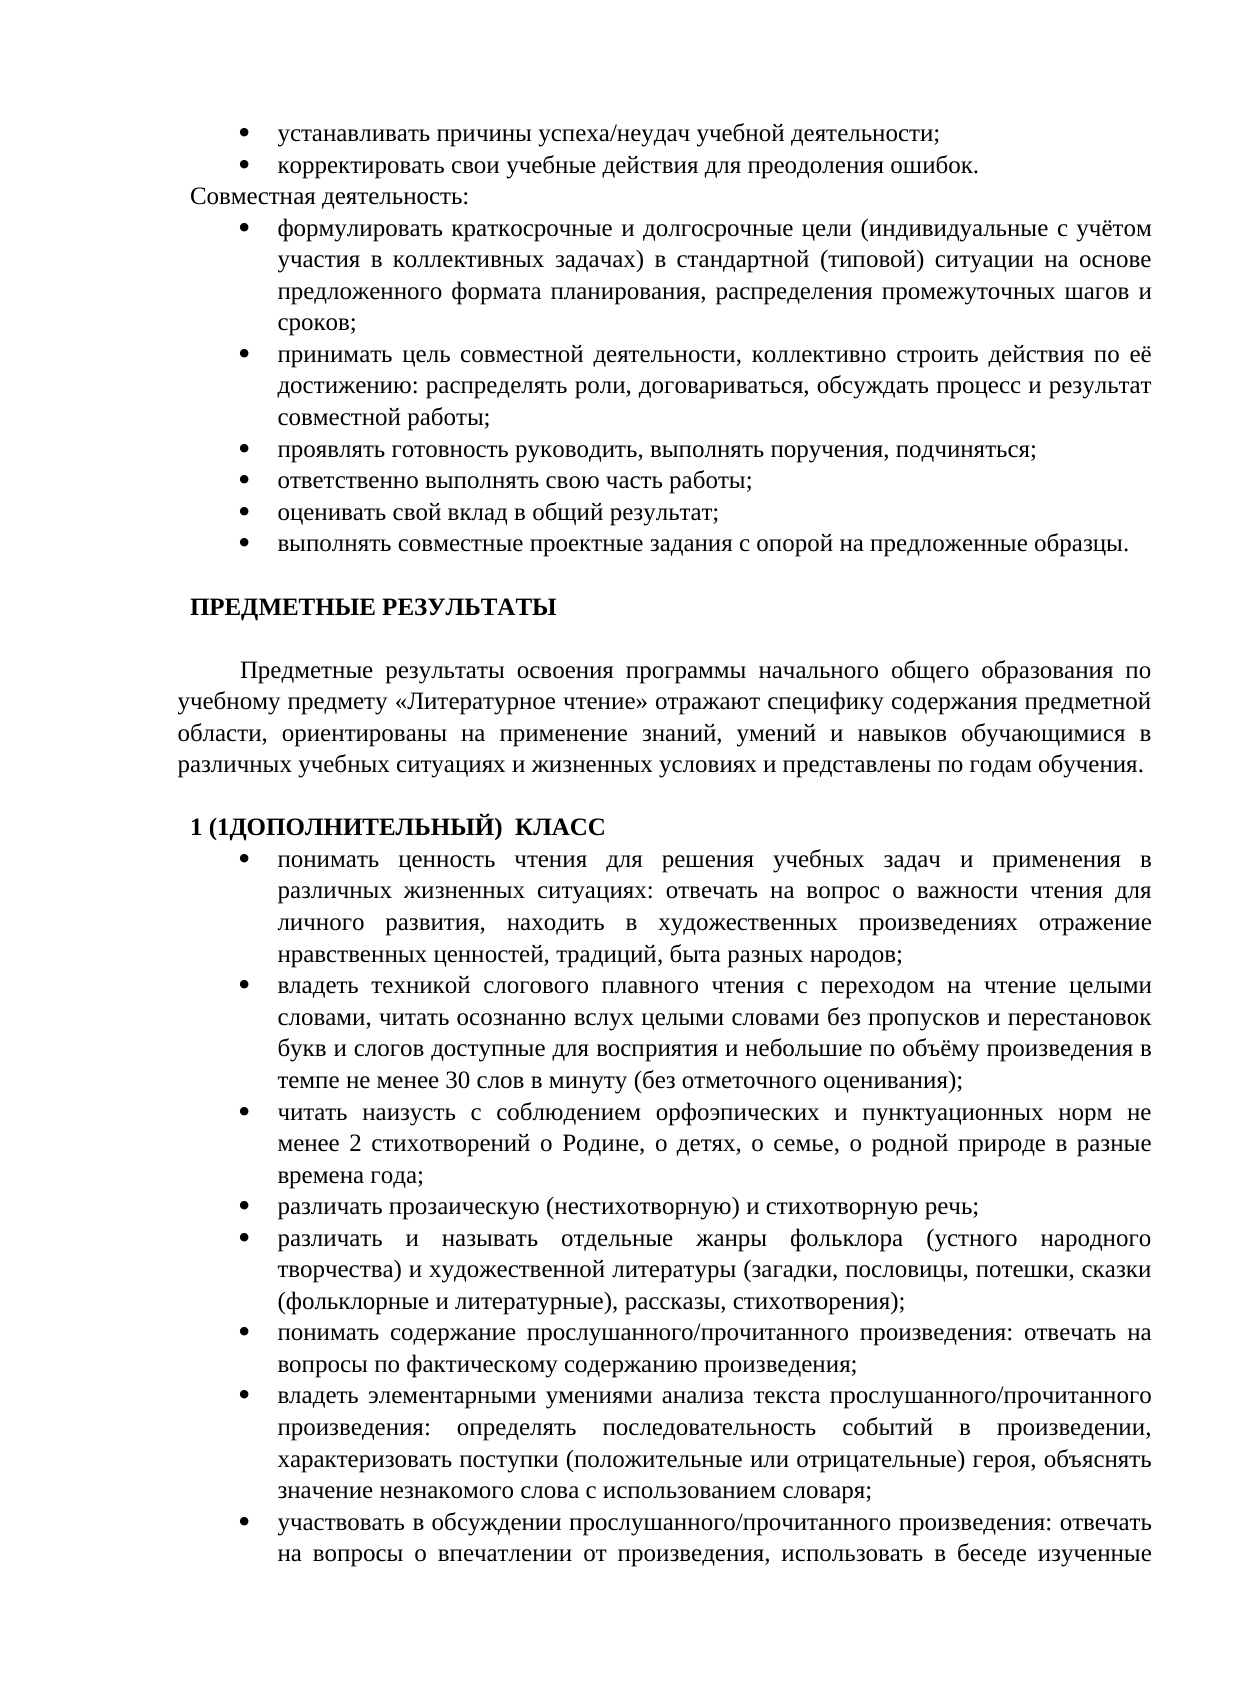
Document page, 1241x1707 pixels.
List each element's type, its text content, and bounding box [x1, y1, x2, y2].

list понимать ценность чтения для решения учебных задач и применения в различных жизненных ситуациях: отвечать на вопрос о важности чтения для личного развития, находить в художественных произведениях отражение нравственных ценностей, традиций, быта разных народов; [240, 844, 1152, 967]
list различать и называть отдельные жанры фольклора (устного народного творчества) и художественной литературы (загадки, пословицы, потешки, сказки (фольклорные и литературные), рассказы, стихотворения); [240, 1223, 1152, 1315]
list читать наизусть с соблюдением орфоэпических и пунктуационных норм не менее 2 стихотворений о Родине, о детях, о семье, о родной природе в разные времена года; [240, 1097, 1152, 1188]
list владеть элементарными умениями анализа текста прослушанного/прочитанного произведения: определять последовательность событий в произведении, характеризовать поступки (положительные или отрицательные) героя, объяснять значение незнакомого слова с использованием словаря; [240, 1381, 1152, 1504]
text Совместная деятельность: [190, 181, 1152, 210]
list устанавливать причины успеха/неудач учебной деятельности; [240, 118, 1152, 147]
list оценивать свой вклад в общий результат; [240, 497, 1152, 526]
list принимать цель совместной деятельности, коллективно строить действия по её достижению: распределять роли, договариваться, обсуждать процесс и результат совместной работы; [240, 339, 1152, 431]
list ответственно выполнять свою часть работы; [240, 465, 1152, 494]
text Предметные результаты освоения программы начального общего образования по учебному предмету «Литературное чтение» отражают специфику содержания предметной области, ориентированы на применение знаний, умений и навыков обучающимися в различных учебных ситуациях и жизненных условиях и представлены по годам обучения. [177, 655, 1152, 778]
list формулировать краткосрочные и долгосрочные цели (индивидуальные с учётом участия в коллективных задачах) в стандартной (типовой) ситуации на основе предложенного формата планирования, распределения промежуточных шагов и сроков; [240, 213, 1152, 336]
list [240, 1507, 1152, 1567]
list проявлять готовность руководить, выполнять поручения, подчиняться; [240, 434, 1152, 462]
text ПРЕДМЕТНЫЕ РЕЗУЛЬТАТЫ [190, 592, 1152, 620]
list выполнять совместные проектные задания с опорой на предложенные образцы. [240, 528, 1152, 557]
list различать прозаическую (нестихотворную) и стихотворную речь; [240, 1191, 1152, 1220]
list владеть техникой слогового плавного чтения с переходом на чтение целыми словами, читать осознанно вслух целыми словами без пропусков и перестановок букв и слогов доступные для восприятия и небольшие по объёму произведения в темпе не менее 30 слов в минуту (без отметочного оценивания); [240, 970, 1152, 1094]
list корректировать свои учебные действия для преодоления ошибок. [240, 150, 1152, 178]
text 1 (1ДОПОЛНИТЕЛЬНЫЙ) КЛАСС [190, 812, 1152, 841]
list понимать содержание прослушанного/прочитанного произведения: отвечать на вопросы по фактическому содержанию произведения; [240, 1317, 1152, 1378]
